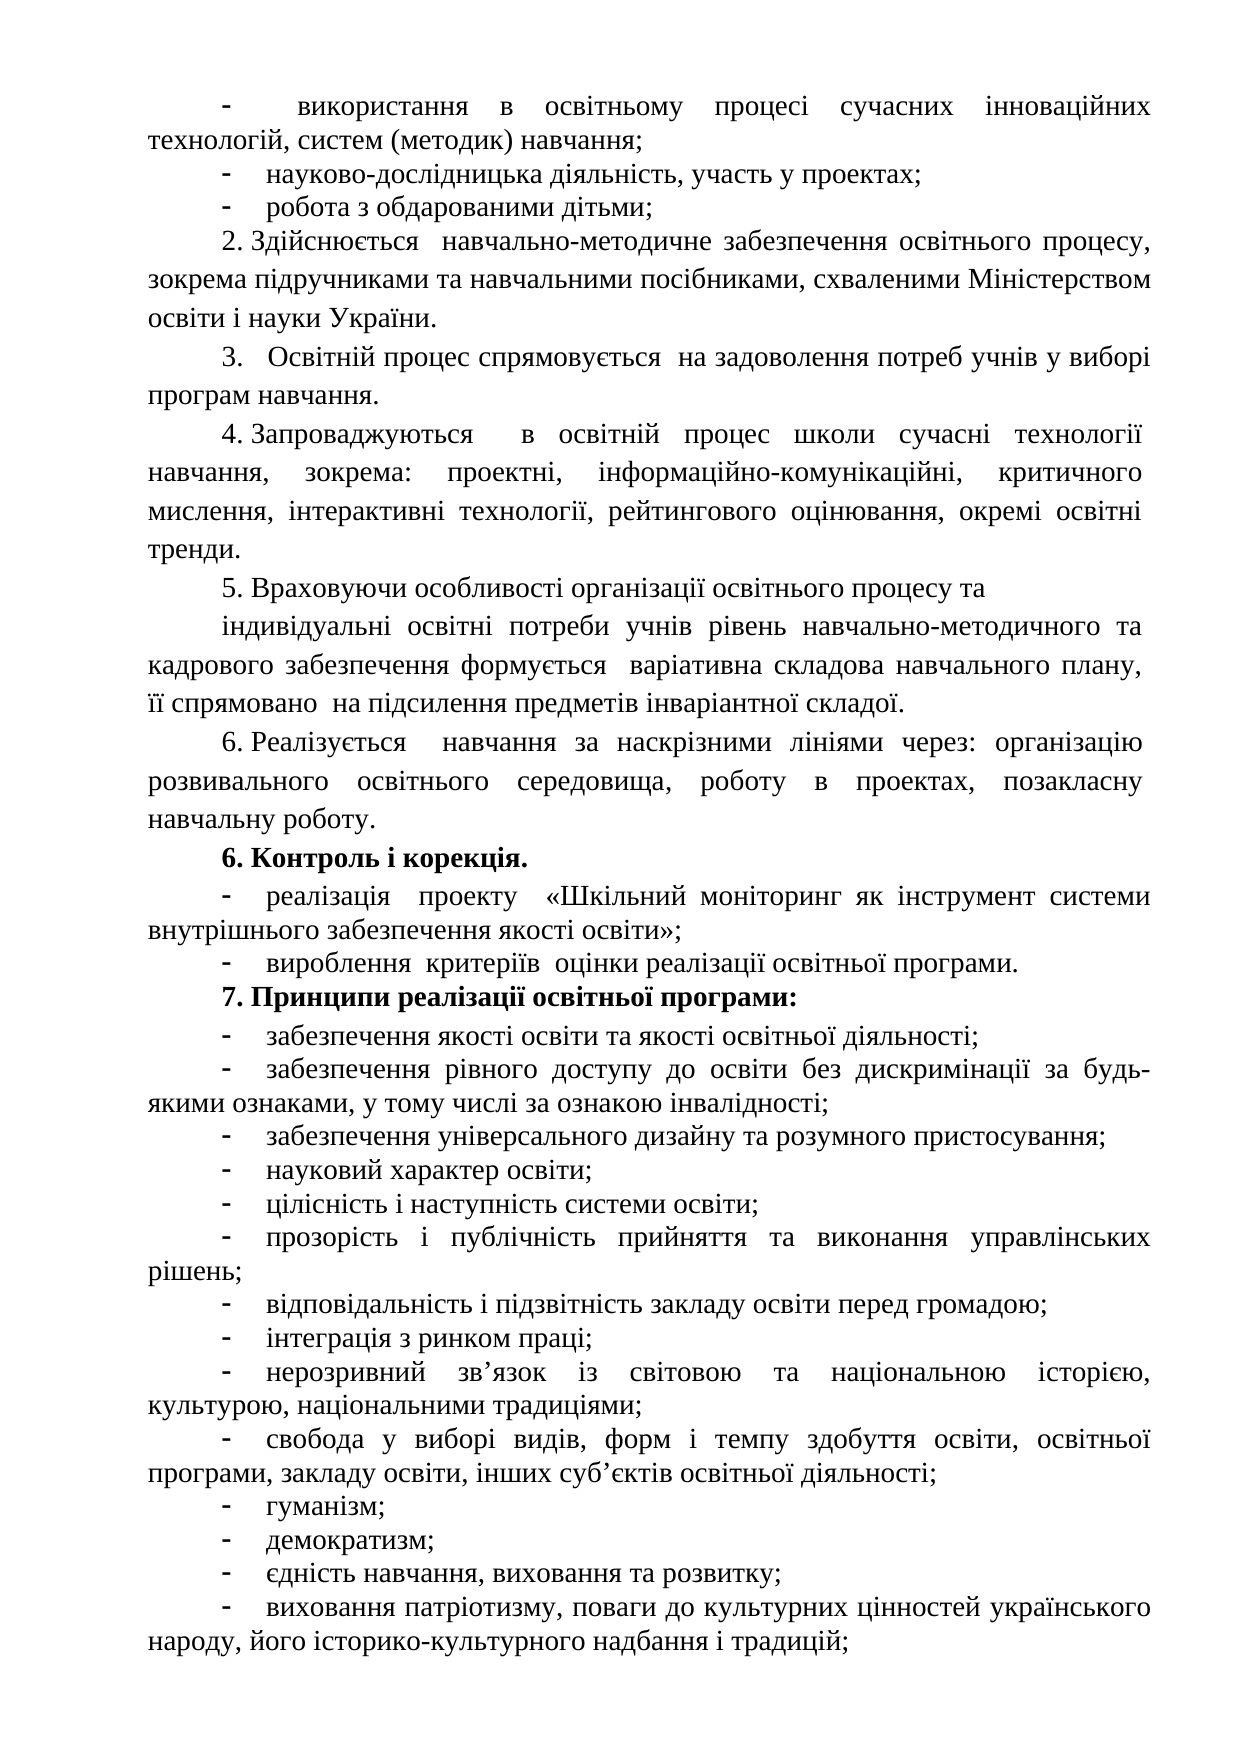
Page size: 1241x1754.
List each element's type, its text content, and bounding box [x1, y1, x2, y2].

list прозорість і публічність прийняття та виконання управлінських рішень; [148, 1219, 1152, 1287]
list демократизм; [148, 1522, 1152, 1556]
list науковий характер освіти; [148, 1152, 1152, 1186]
list використання в освітньому процесі сучасних інноваційних технологій, систем (методик) навчання; [148, 88, 1152, 156]
list гуманізм; [148, 1488, 1152, 1522]
list забезпечення універсального дизайну та розумного пристосування; [148, 1118, 1152, 1152]
list інтеграція з ринком праці; [148, 1320, 1152, 1354]
text індивідуальні освітні потреби учнів рівень навчально-методичного та кадрового забезпечення формується варіативна складова навчального плану, її спрямовано на підсилення предметів інваріантної складої. [148, 608, 1143, 719]
list забезпечення рівного доступу до освіти без дискримінації за будь-якими ознаками, у тому числі за ознакою інвалідності; [148, 1051, 1152, 1118]
text 5. Враховуючи особливості організації освітнього процесу та [148, 570, 1143, 603]
list свобода у виборі видів, форм і темпу здобуття освіти, освітньої програми, закладу освіти, інших суб’єктів освітньої діяльності; [148, 1421, 1152, 1488]
list реалізація проекту «Шкільний моніторинг як інструмент системи внутрішнього забезпечення якості освіти»; [148, 878, 1152, 945]
text 6. Контроль і корекція. [148, 840, 1152, 873]
text 2. Здійснюється навчально-методичне забезпечення освітнього процесу, зокрема підручниками та навчальними посібниками, схваленими Міністерством освіти і науки України. [148, 223, 1152, 334]
list робота з обдарованими дітьми; [148, 189, 1152, 223]
list вироблення критеріїв оцінки реалізації освітньої програми. [148, 945, 1152, 979]
text 6. Реалізується навчання за наскрізними лініями через: організацію розвивального освітнього середовища, роботу в проектах, позакласну навчальну роботу. [148, 724, 1143, 835]
list єдність навчання, виховання та розвитку; [148, 1556, 1152, 1589]
text 4. Запроваджуються в освітній процес школи сучасні технології навчання, зокрема: проектні, інформаційно-комунікаційні, критичного мислення, інтерактивні технології, рейтингового оцінювання, окремі освітні тренди. [148, 416, 1143, 565]
list виховання патріотизму, поваги до культурних цінностей українського народу, його історико-культурного надбання і традицій; [148, 1589, 1152, 1656]
list забезпечення якості освіти та якості освітньої діяльності; [148, 1018, 1152, 1051]
text 7. Принципи реалізації освітньої програми: [148, 979, 1143, 1013]
text 3. Освітній процес спрямовується на задоволення потреб учнів у виборі програм навчання. [148, 339, 1152, 411]
list цілісність і наступність системи освіти; [148, 1186, 1152, 1219]
list відповідальність і підзвітність закладу освіти перед громадою; [148, 1287, 1152, 1320]
list науково-дослідницька діяльність, участь у проектах; [148, 156, 1152, 189]
list нерозривний зв’язок із світовою та національною історією, культурою, національними традиціями; [148, 1354, 1152, 1421]
